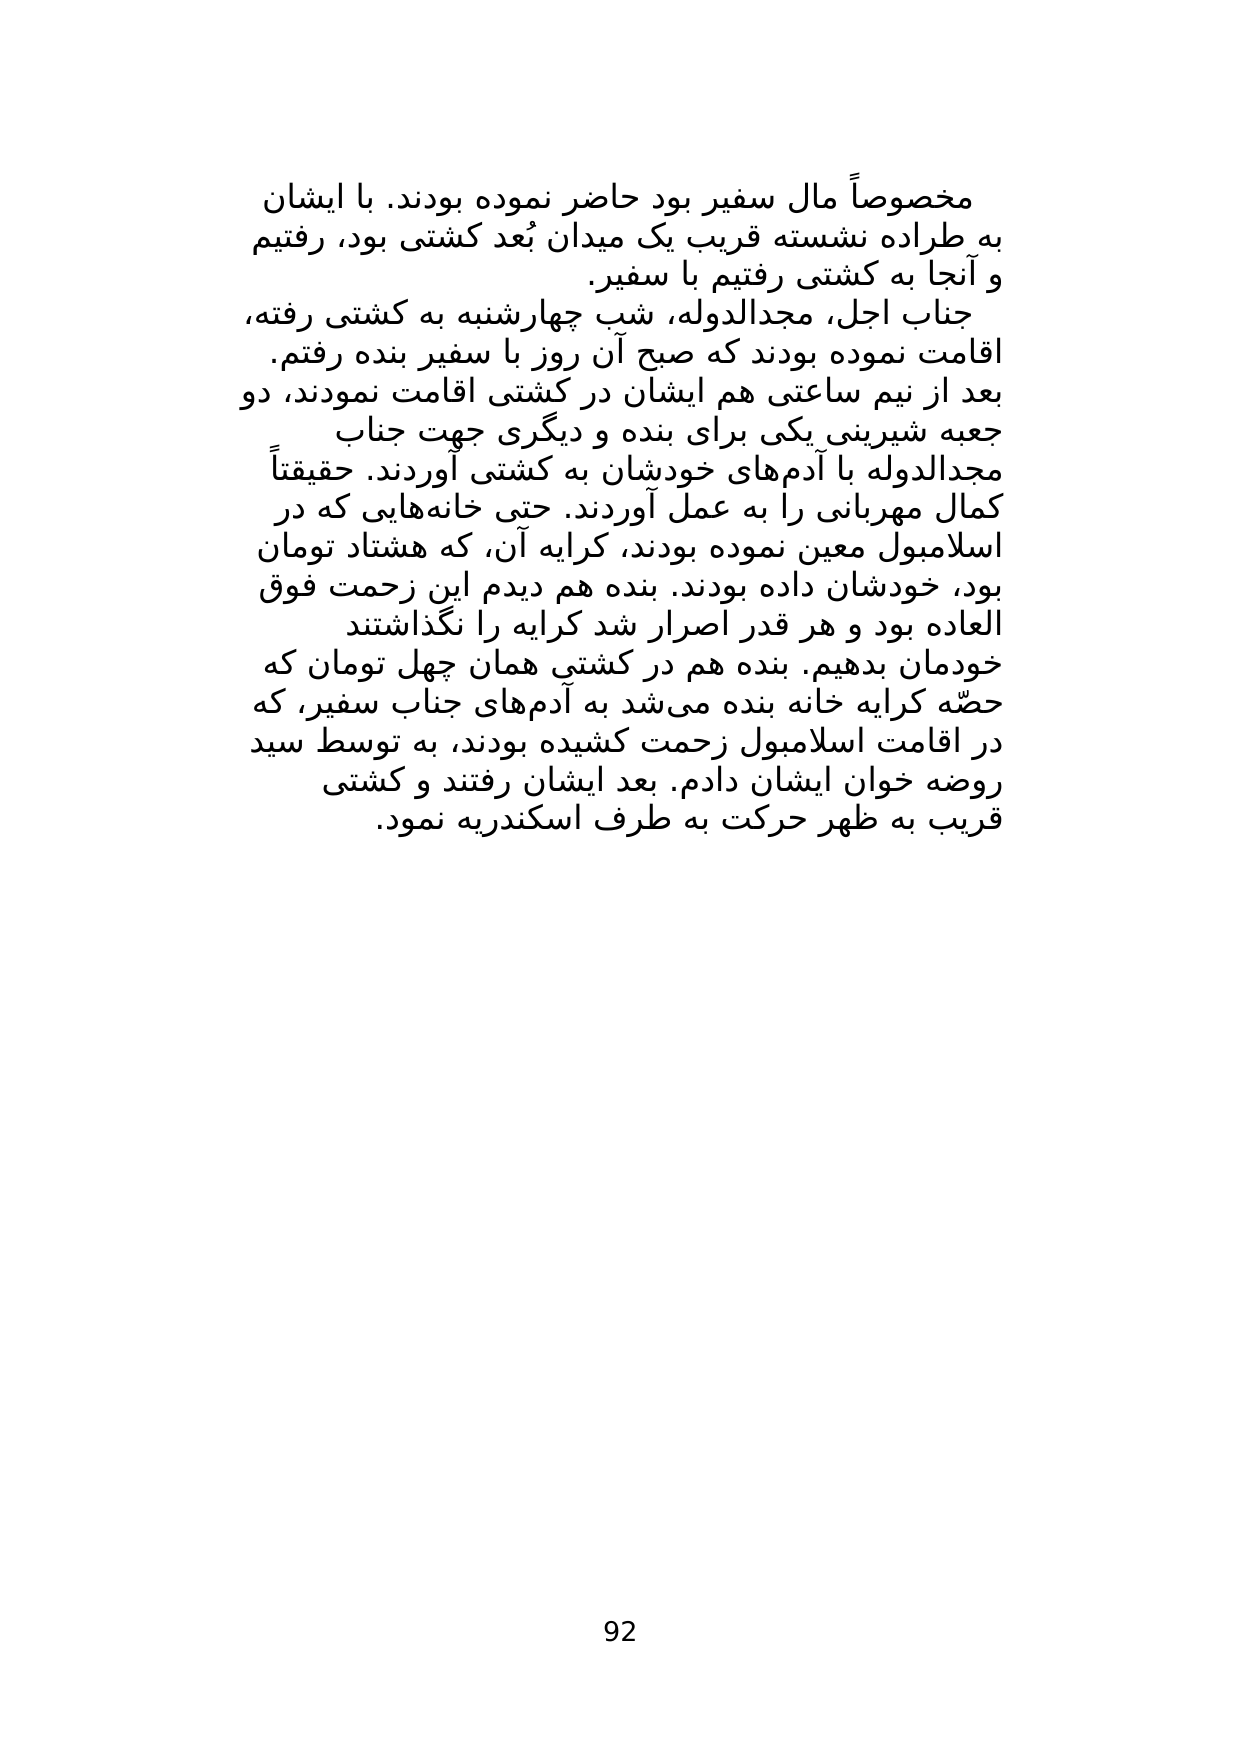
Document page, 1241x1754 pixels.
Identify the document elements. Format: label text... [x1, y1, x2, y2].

text مخصوصاً مال سفیر بود حاضر نموده بودند. با ایشان به طراده نشسته قریب یک میدان بُعد کشتی بود، رفتیم و آنجا به کشتی رفتیم با سفیر. [236, 177, 1004, 294]
text جناب اجل، مجدالدوله، شب چهارشنبه به کشتی رفته، اقامت نموده بودند که صبح آن روز با سفیر بنده رفتم. بعد از نیم ساعتی هم ایشان در کشتی اقامت نمودند، دو جعبه شیرینی یکی برای بنده و دیگری جهت جناب مجدالدوله با آدم‌های خودشان به کشتی آوردند. حقیقتاً کمال مهربانی را به عمل آوردند. حتی خانه‌هایی که در اسلامبول معین نموده بودند، کرایه آن، که هشتاد تومان بود، خودشان داده بودند. بنده هم دیدم این زحمت فوق العاده بود و هر قدر اصرار شد کرایه را نگذاشتند خودمان بدهیم. بنده هم در کشتی همان چهل تومان که حصّه کرایه خانه بنده می‌شد به آدم‌های جناب سفیر، که در اقامت اسلامبول زحمت کشیده بودند، به توسط سید روضه خوان ایشان دادم. بعد ایشان رفتند و کشتی قریب به ظهر حرکت به طرف اسکندریه نمود. [236, 294, 1004, 838]
